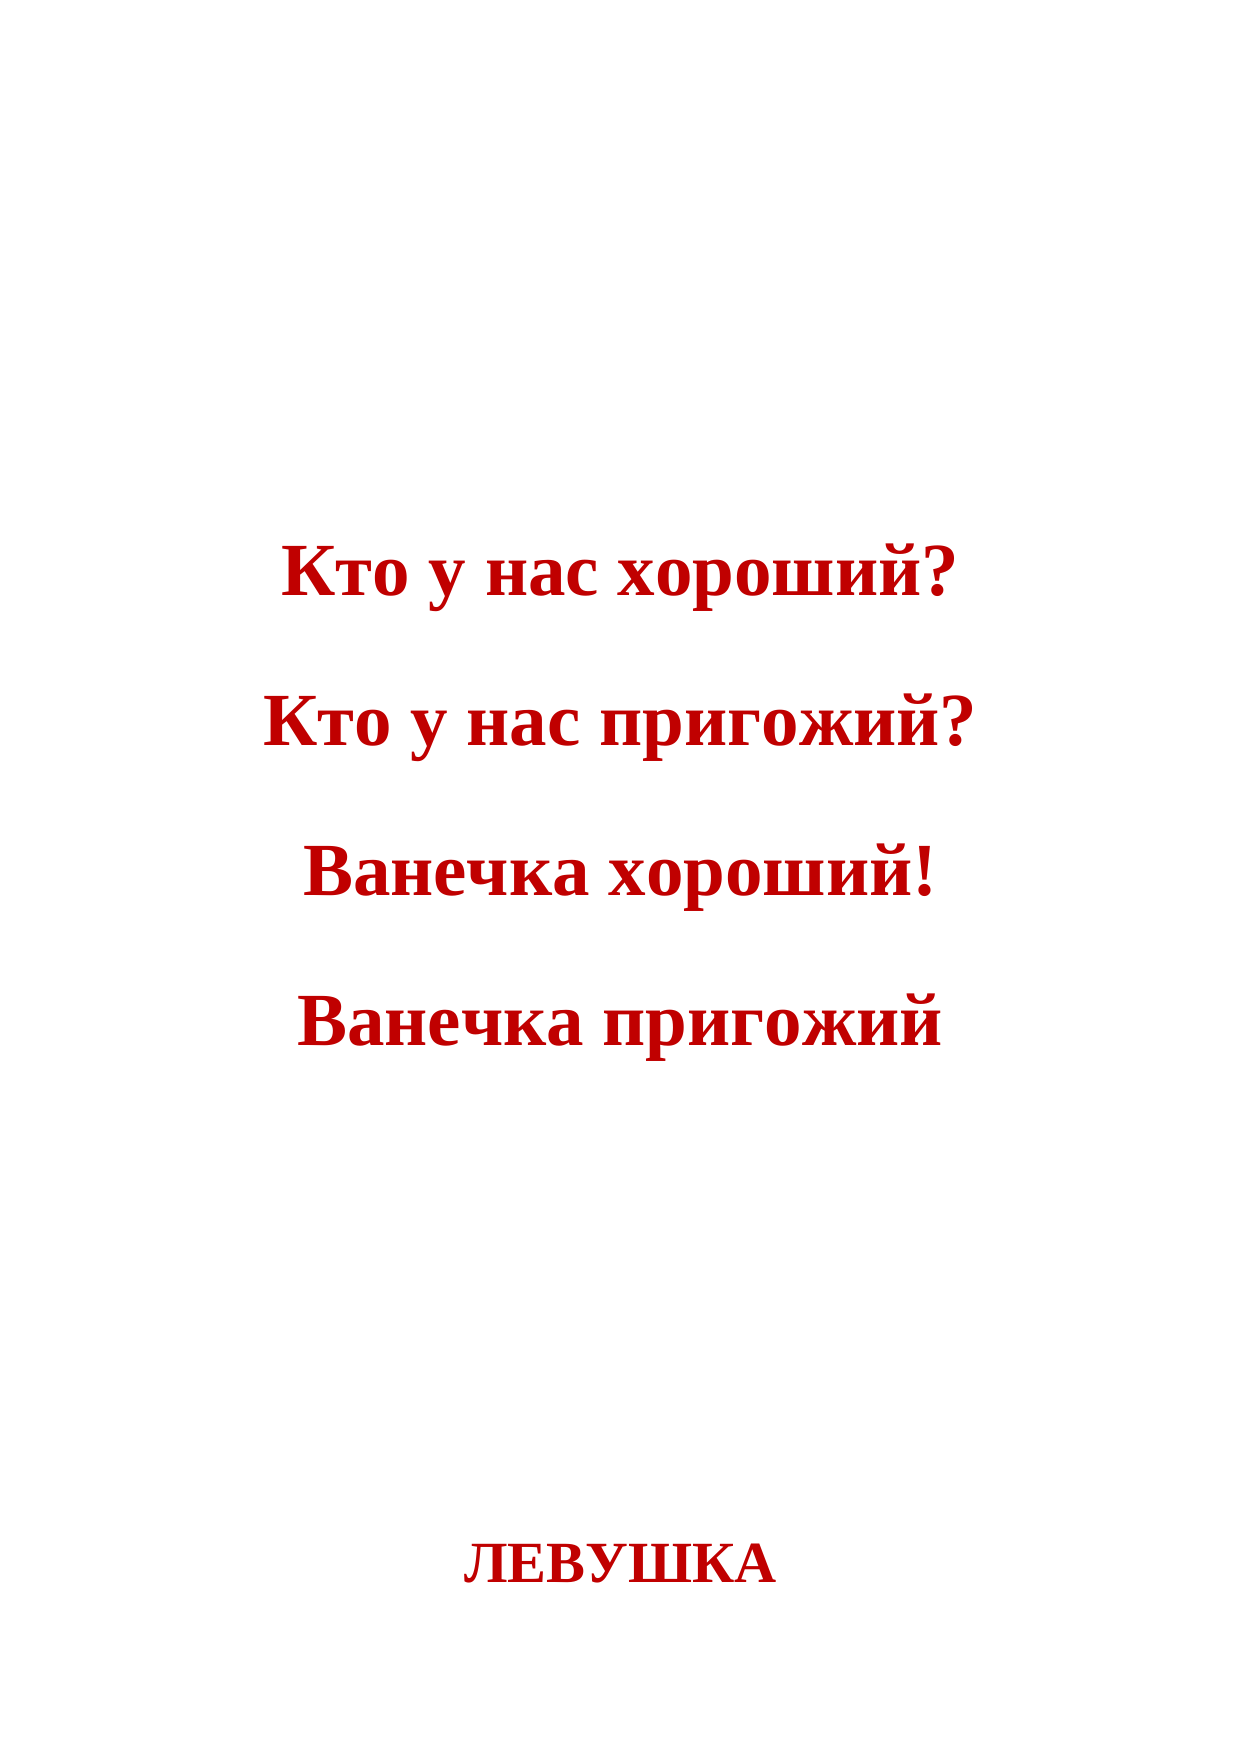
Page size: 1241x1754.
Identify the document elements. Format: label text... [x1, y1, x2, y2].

text Ванечка пригожий [75, 976, 1165, 1062]
text ЛЕВУШКА [75, 1528, 1165, 1595]
text Кто у нас хороший? [75, 525, 1165, 611]
text Кто у нас пригожий? [75, 675, 1165, 761]
text Ванечка хороший! [75, 825, 1165, 912]
